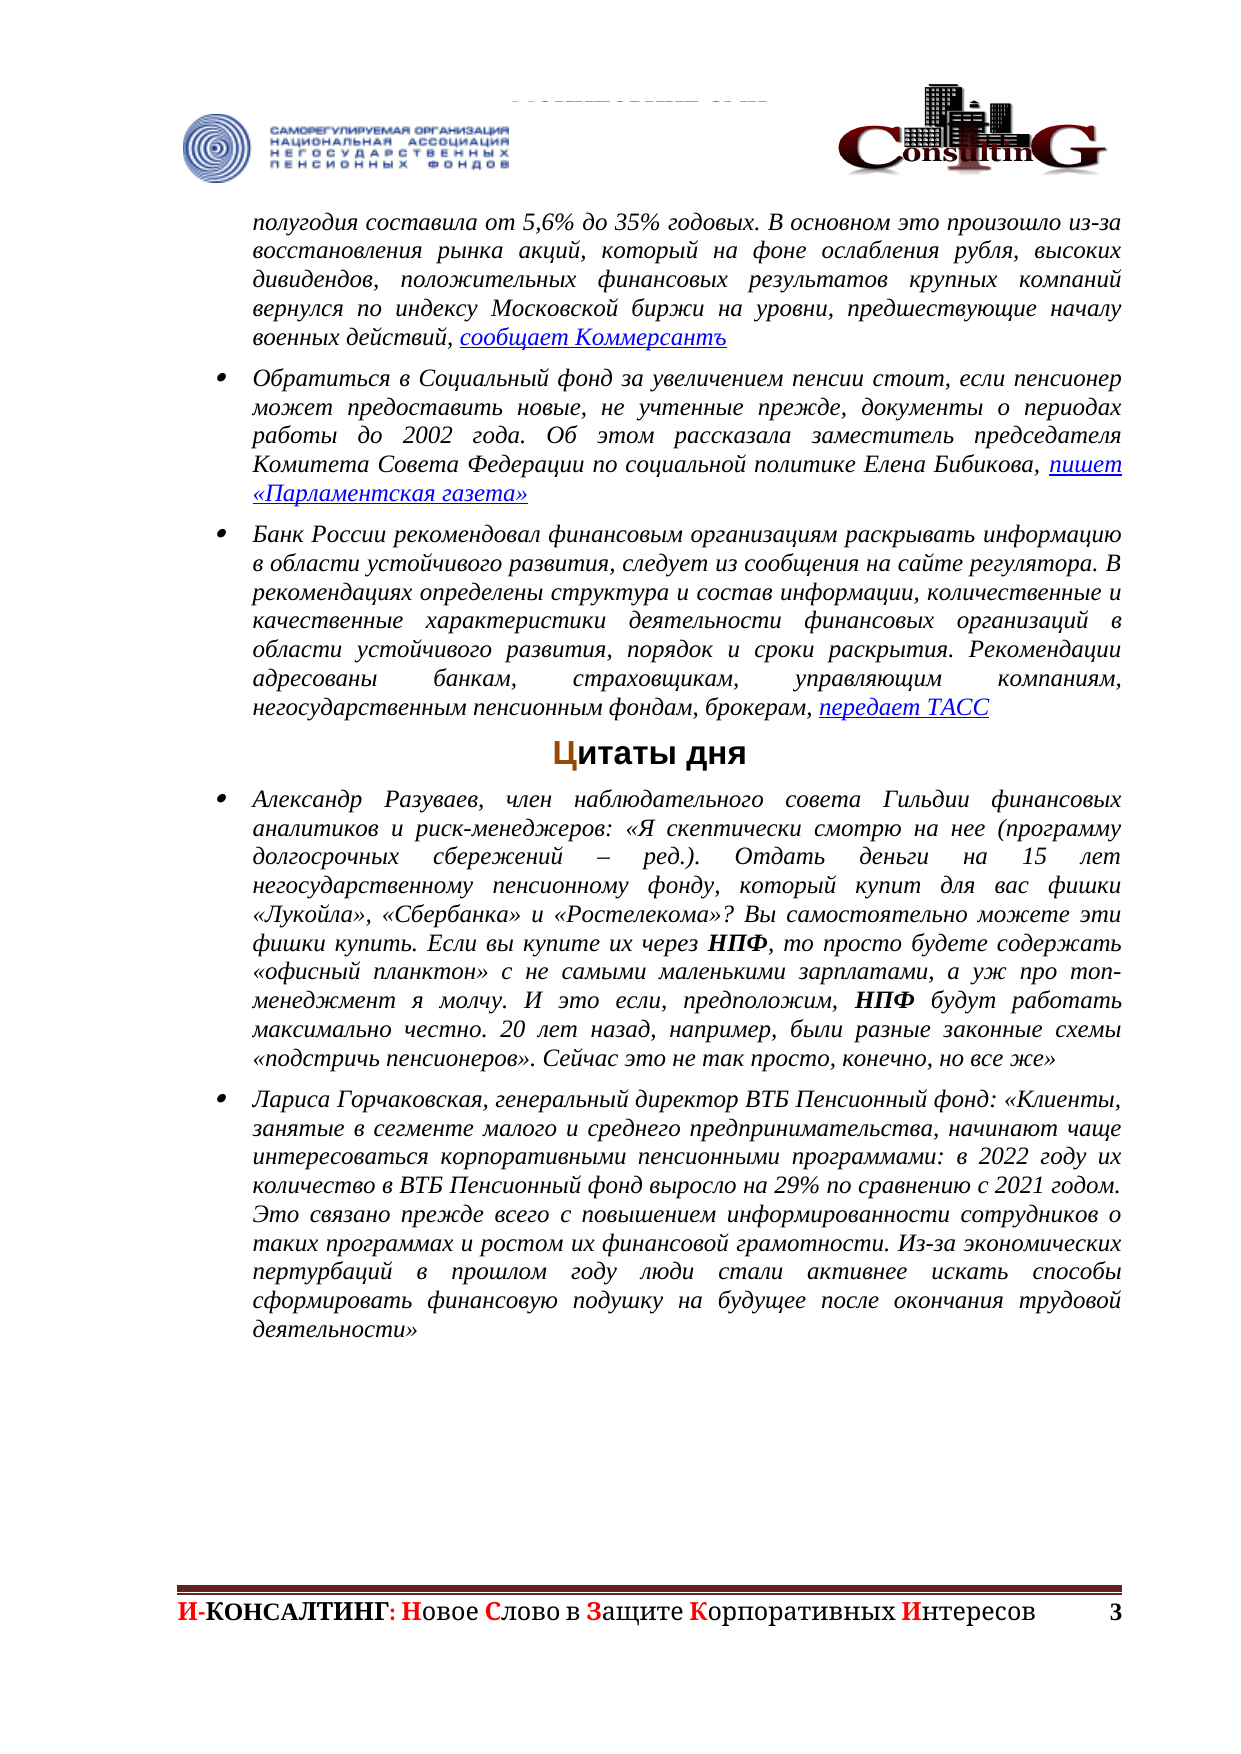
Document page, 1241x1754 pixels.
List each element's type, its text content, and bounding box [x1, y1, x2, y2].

list Лариса Горчаковская, генеральный директор ВТБ Пенсионный фонд: «Клиенты, занятые в сегменте малого и среднего предпринимательства, начинают чаще интересоваться корпоративными пенсионными программами: в 2022 году их количество в ВТБ Пенсионный фонд выросло на 29% по сравнению с 2021 годом. Это связано прежде всего с повышением информированности сотрудников о таких программах и ростом их финансовой грамотности. Из-за экономических пертурбаций в прошлом году люди стали активнее искать способы сформировать финансовую подушку на будущее после окончания трудовой деятельности» [215, 1084, 1122, 1343]
list Банк России рекомендовал финансовым организациям раскрывать информацию в области устойчивого развития, следует из сообщения на сайте регулятора. В рекомендациях определены структура и состав информации, количественные и качественные характеристики деятельности финансовых организаций в области устойчивого развития, порядок и сроки раскрытия. Рекомендации адресованы банкам, страховщикам, управляющим компаниям, негосударственным пенсионным фондам, брокерам, передает ТАСС [215, 519, 1122, 721]
picture [183, 114, 509, 183]
text Цитаты дня [177, 733, 1122, 771]
picture [821, 73, 1122, 183]
list Обратиться в Социальный фонд за увеличением пенсии стоит, если пенсионер может предоставить новые, не учтенные прежде, документы о периодах работы до 2002 года. Об этом рассказала заместитель председателя Комитета Совета Федерации по социальной политике Елена Бибикова, пишет «Парламентская газета» [215, 363, 1122, 507]
list Александр Разуваев, член наблюдательного совета Гильдии финансовых аналитиков и риск-менеджеров: «Я скептически смотрю на нее (программу долгосрочных сбережений – ред.). Отдать деньги на 15 лет негосударственному пенсионному фонду, который купит для вас фишки «Лукойла», «Сбербанка» и «Ростелекома»? Вы самостоятельно можете эти фишки купить. Если вы купите их через НПФ, то просто будете содержать «офисный планктон» с не самыми маленькими зарплатами, а уж про топ-менеджмент я молчу. И это если, предположим, НПФ будут работать максимально честно. 20 лет назад, например, были разные законные схемы «подстричь пенсионеров». Сейчас это не так просто, конечно, но все же» [215, 784, 1122, 1071]
